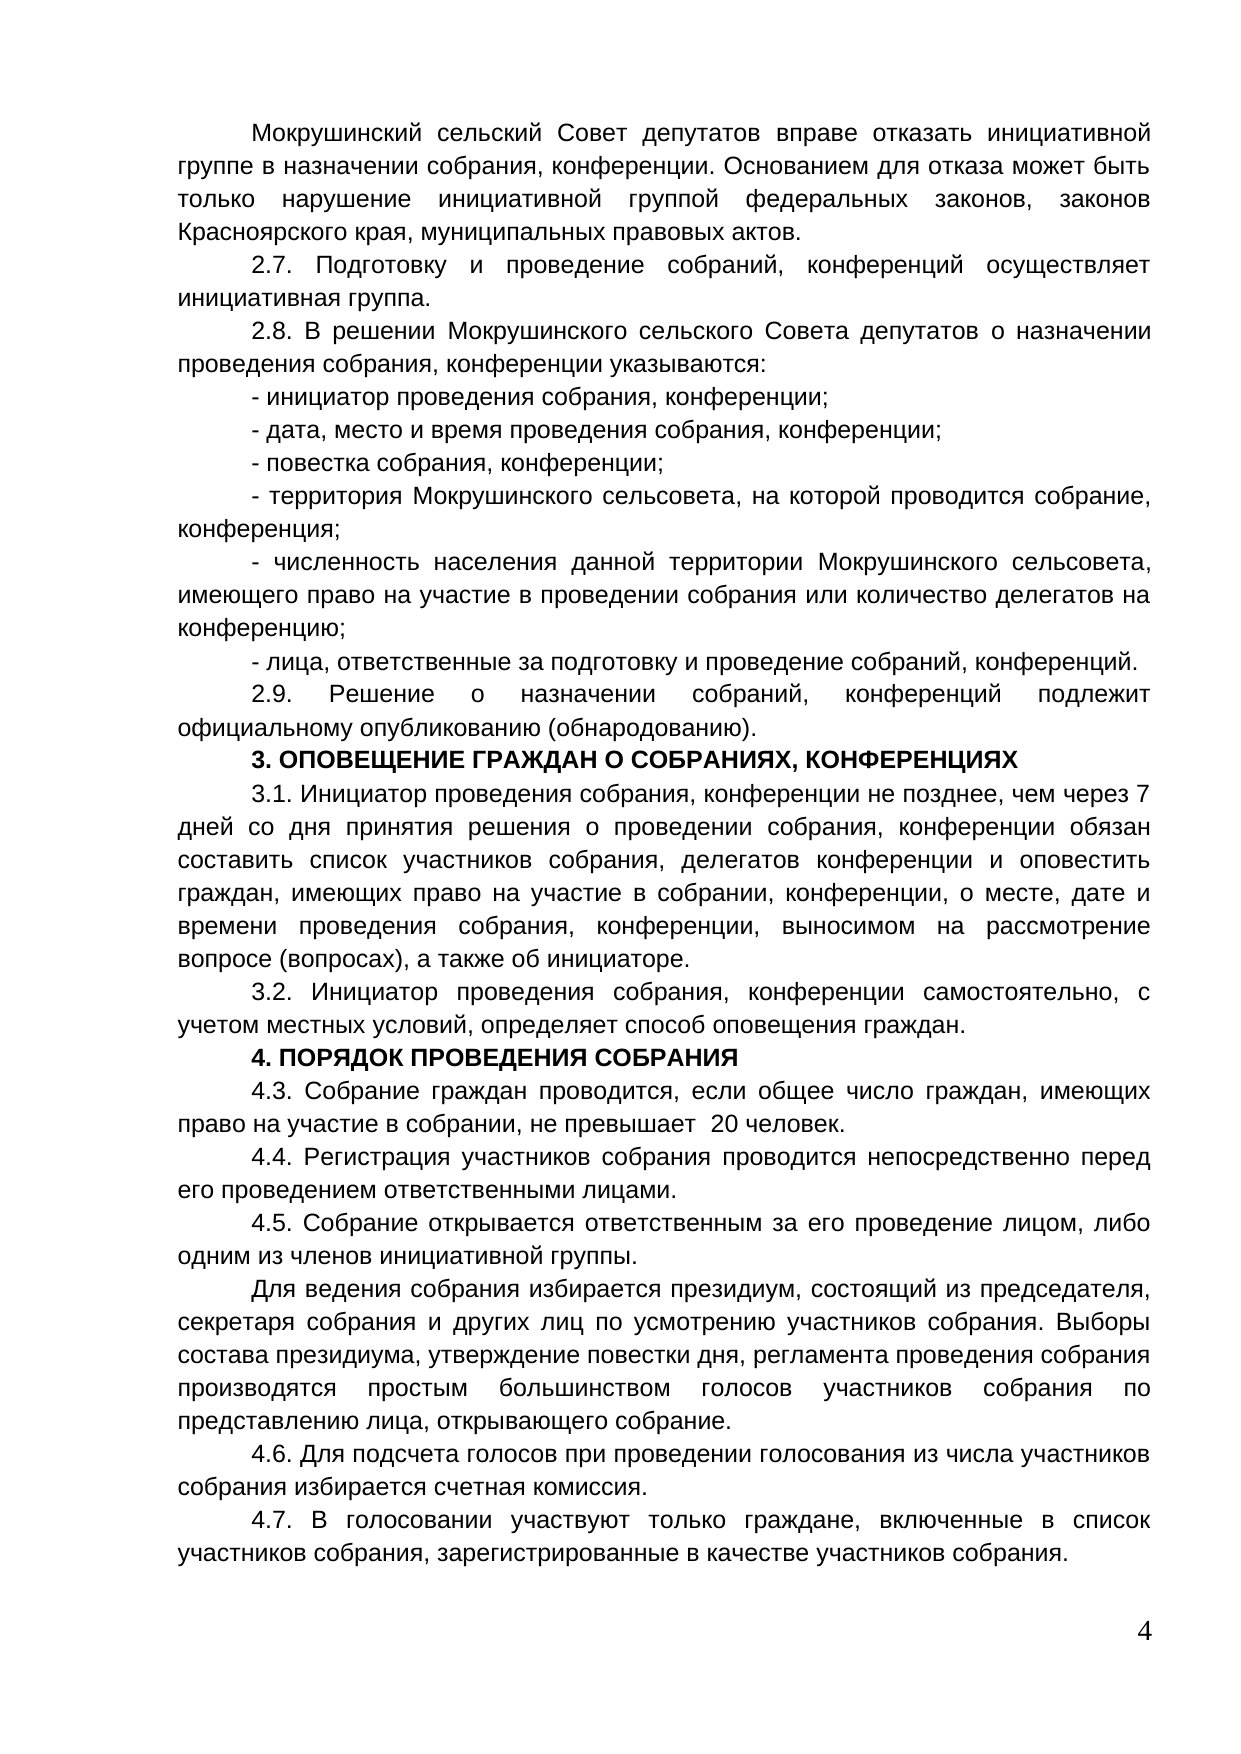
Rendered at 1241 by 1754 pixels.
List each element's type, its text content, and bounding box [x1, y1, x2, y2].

text - территория Мокрушинского сельсовета, на которой проводится собрание, конференция; [177, 481, 1152, 543]
text 2.8. В решении Мокрушинского сельского Совета депутатов о назначении проведения собрания, конференции указываются: [177, 316, 1152, 378]
text 4.7. В голосовании участвуют только граждане, включенные в список участников собрания, зарегистрированные в качестве участников собрания. [177, 1505, 1152, 1567]
text 4.5. Собрание открывается ответственным за его проведение лицом, либо одним из членов инициативной группы. [177, 1208, 1152, 1269]
text - численность населения данной территории Мокрушинского сельсовета, имеющего право на участие в проведении собрания или количество делегатов на конференцию; [177, 547, 1152, 642]
text Для ведения собрания избирается президиум, состоящий из председателя, секретаря собрания и других лиц по усмотрению участников собрания. Выборы состава президиума, утверждение повестки дня, регламента проведения собрания производятся простым большинством голосов участников собрания по представлению лица, открывающего собрание. [177, 1274, 1152, 1435]
text 2.9. Решение о назначении собраний, конференций подлежит официальному опубликованию (обнародованию). [177, 679, 1152, 741]
text 4. ПОРЯДОК ПРОВЕДЕНИЯ СОБРАНИЯ [177, 1043, 1152, 1071]
text 3. ОПОВЕЩЕНИЕ ГРАЖДАН О СОБРАНИЯХ, КОНФЕРЕНЦИЯХ [177, 746, 1152, 774]
text 4.6. Для подсчета голосов при проведении голосования из числа участников собрания избирается счетная комиссия. [177, 1439, 1152, 1501]
text 4.4. Регистрация участников собрания проводится непосредственно перед его проведением ответственными лицами. [177, 1142, 1152, 1203]
text - лица, ответственные за подготовку и проведение собраний, конференций. [177, 646, 1152, 675]
text - дата, место и время проведения собрания, конференции; [177, 415, 1152, 444]
text - инициатор проведения собрания, конференции; [177, 382, 1152, 411]
text - повестка собрания, конференции; [177, 448, 1152, 477]
text 3.2. Инициатор проведения собрания, конференции самостоятельно, с учетом местных условий, определяет способ оповещения граждан. [177, 977, 1152, 1038]
text 4.3. Собрание граждан проводится, если общее число граждан, имеющих право на участие в собрании, не превышает 20 человек. [177, 1076, 1152, 1137]
text 3.1. Инициатор проведения собрания, конференции не позднее, чем через 7 дней со дня принятия решения о проведении собрания, конференции обязан составить список участников собрания, делегатов конференции и оповестить граждан, имеющих право на участие в собрании, конференции, о месте, дате и времени проведения собрания, конференции, выносимом на рассмотрение вопросе (вопросах), а также об инициаторе. [177, 778, 1152, 972]
text Мокрушинский сельский Совет депутатов вправе отказать инициативной группе в назначении собрания, конференции. Основанием для отказа может быть только нарушение инициативной группой федеральных законов, законов Красноярского края, муниципальных правовых актов. [177, 118, 1152, 246]
text 2.7. Подготовку и проведение собраний, конференций осуществляет инициативная группа. [177, 250, 1152, 312]
